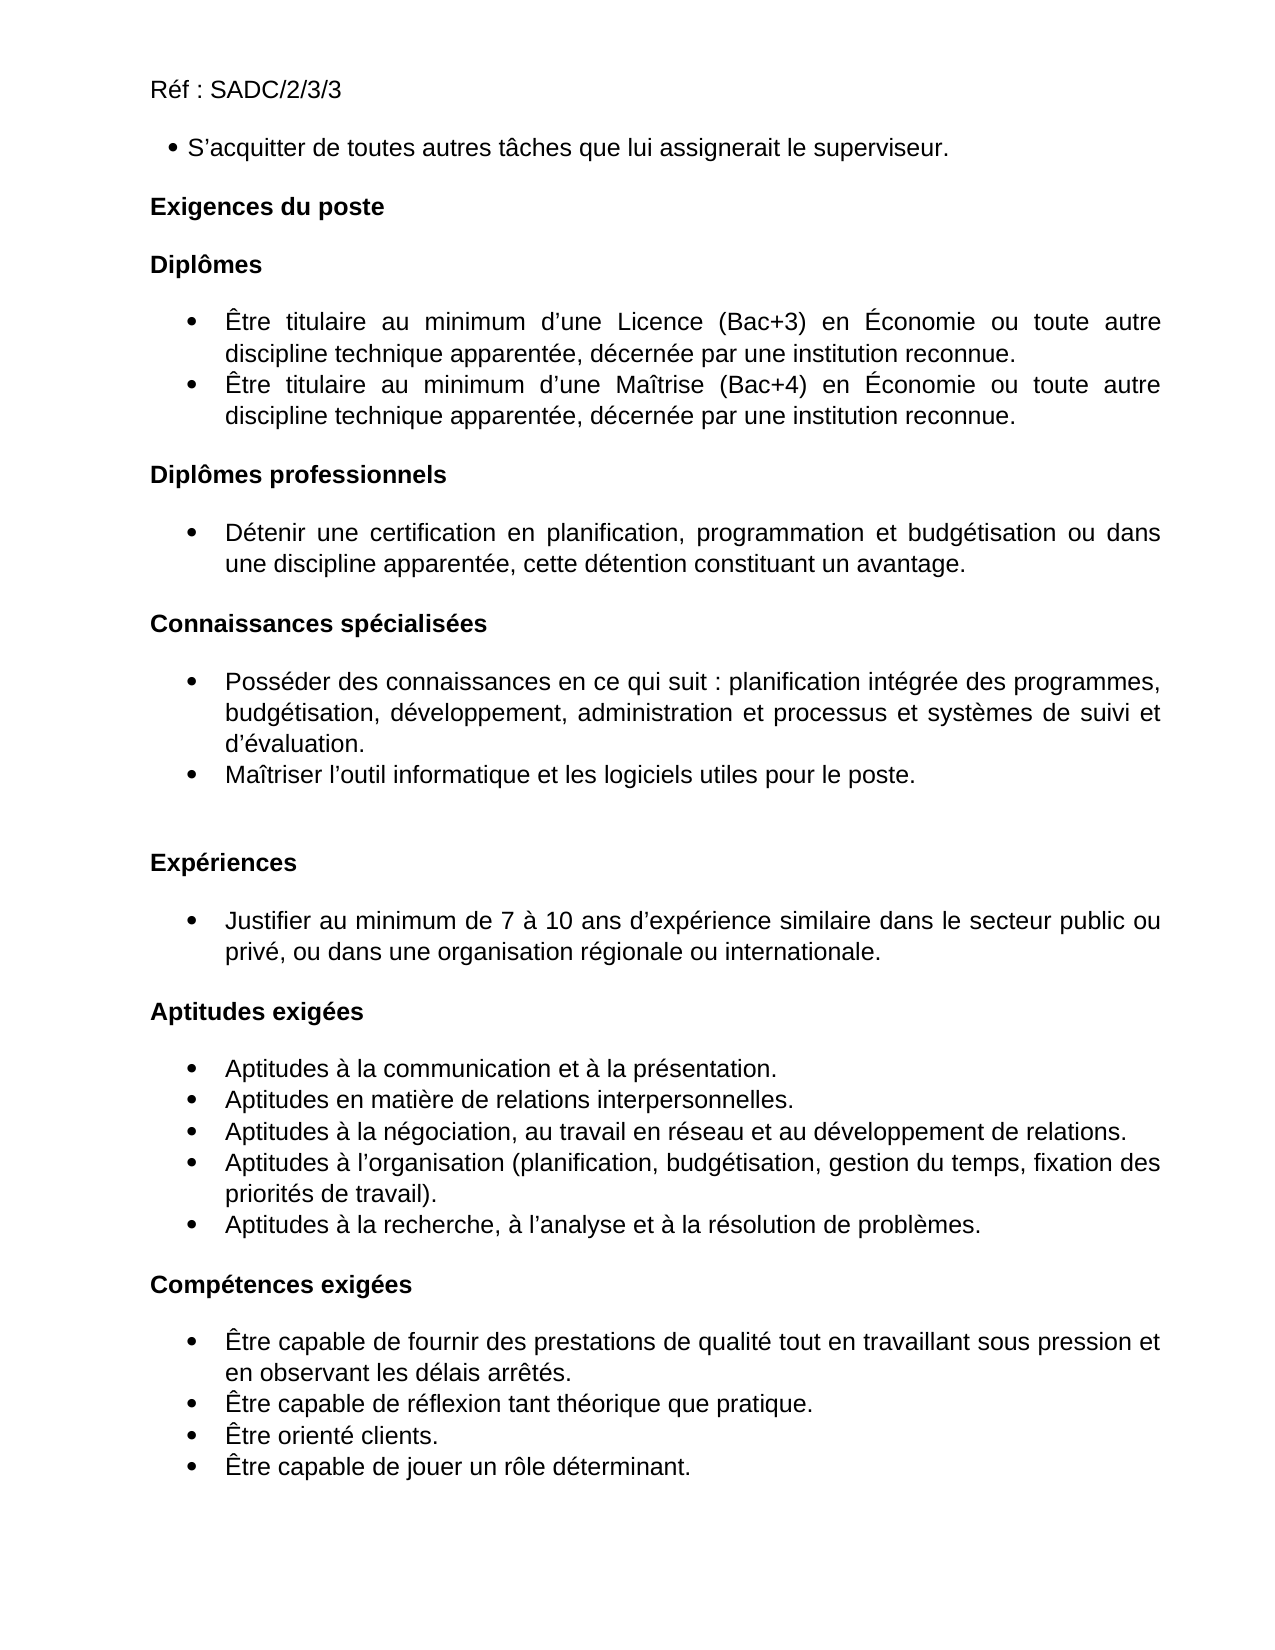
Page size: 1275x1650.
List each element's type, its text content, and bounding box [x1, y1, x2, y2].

text Diplômes [150, 250, 1162, 279]
list Aptitudes à la communication et à la présentation. [187, 1054, 1162, 1083]
list Être capable de réflexion tant théorique que pratique. [187, 1389, 1162, 1418]
text Connaissances spécialisées [150, 609, 1162, 638]
list Détenir une certification en planification, programmation et budgétisation ou dans une discipline apparentée, cette détention constituant un avantage. [187, 518, 1162, 578]
list Être capable de jouer un rôle déterminant. [187, 1452, 1162, 1481]
list Aptitudes en matière de relations interpersonnelles. [187, 1085, 1162, 1114]
list Posséder des connaissances en ce qui suit : planification intégrée des programmes, budgétisation, développement, administration et processus et systèmes de suivi et d’évaluation. [187, 666, 1162, 757]
list Être orienté clients. [187, 1421, 1162, 1449]
list Aptitudes à la recherche, à l’analyse et à la résolution de problèmes. [187, 1210, 1162, 1239]
list Être titulaire au minimum d’une Licence (Bac+3) en Économie ou toute autre discipline technique apparentée, décernée par une institution reconnue. [187, 307, 1162, 367]
list Être capable de fournir des prestations de qualité tout en travaillant sous pression et en observant les délais arrêtés. [187, 1327, 1162, 1387]
list Aptitudes à l’organisation (planification, budgétisation, gestion du temps, fixation des priorités de travail). [187, 1148, 1162, 1208]
text Compétences exigées [150, 1270, 1162, 1298]
text Exigences du poste [150, 192, 1162, 221]
list S’acquitter de toutes autres tâches que lui assignerait le superviseur. [169, 132, 1162, 161]
text Expériences [150, 848, 1162, 877]
list Aptitudes à la négociation, au travail en réseau et au développement de relations. [187, 1117, 1162, 1145]
text Aptitudes exigées [150, 997, 1162, 1026]
list Être titulaire au minimum d’une Maîtrise (Bac+4) en Économie ou toute autre discipline technique apparentée, décernée par une institution reconnue. [187, 369, 1162, 429]
text Diplômes professionnels [150, 461, 1162, 489]
list Justifier au minimum de 7 à 10 ans d’expérience similaire dans le secteur public ou privé, ou dans une organisation régionale ou internationale. [187, 906, 1162, 966]
list Maîtriser l’outil informatique et les logiciels utiles pour le poste. [187, 760, 1162, 788]
